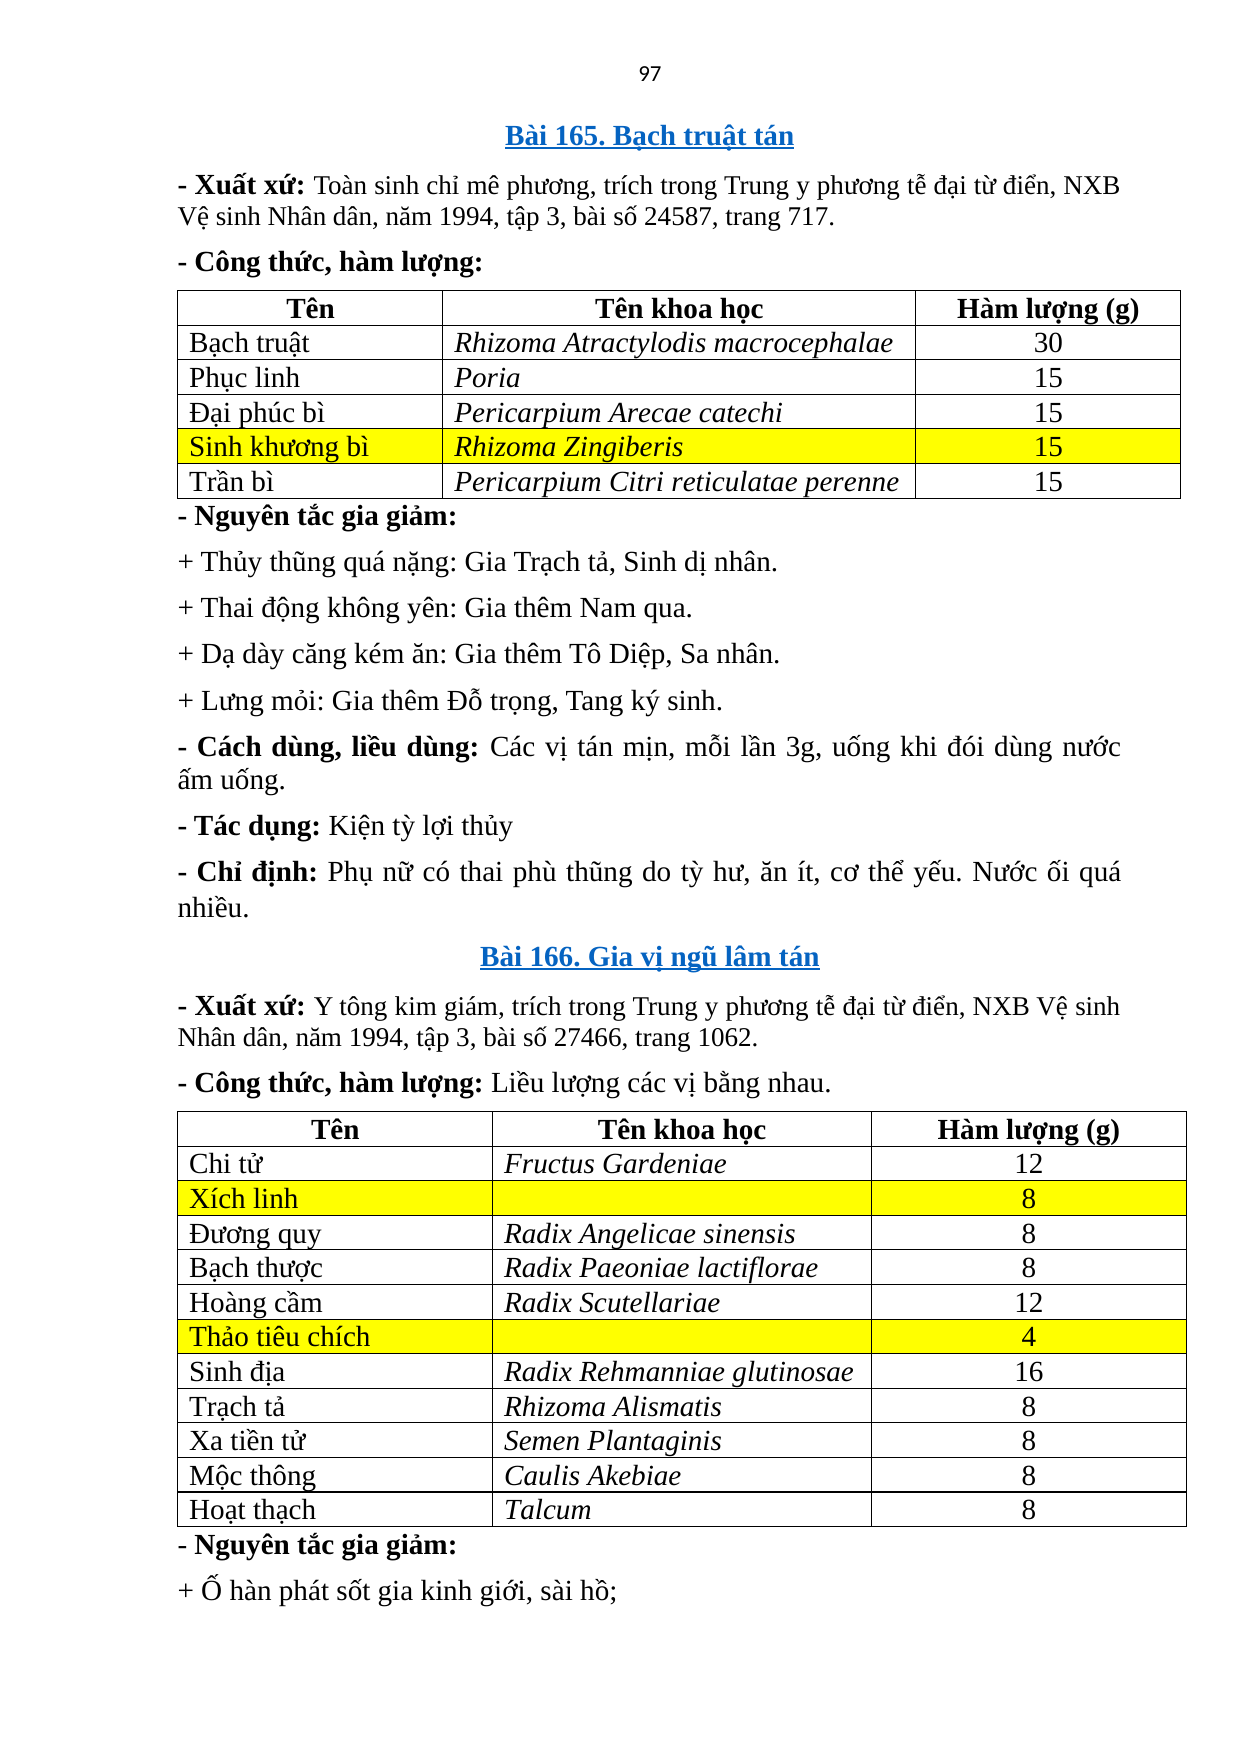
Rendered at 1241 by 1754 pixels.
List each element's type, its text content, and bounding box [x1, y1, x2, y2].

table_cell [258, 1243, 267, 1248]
text - Cách dùng, liều dùng: Các vị tán mịn, mỗi lần 3g, uống khi đói dùng nước ấm uống. [177, 729, 1122, 796]
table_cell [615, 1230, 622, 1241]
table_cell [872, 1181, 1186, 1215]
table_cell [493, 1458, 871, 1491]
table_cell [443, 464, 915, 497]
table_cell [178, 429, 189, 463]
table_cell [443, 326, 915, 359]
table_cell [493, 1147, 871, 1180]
text + Dạ dày căng kém ăn: Gia thêm Tô Diệp, Sa nhân. [177, 637, 1122, 670]
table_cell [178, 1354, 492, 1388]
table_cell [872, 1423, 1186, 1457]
text - Công thức, hàm lượng: Liều lượng các vị bằng nhau. [177, 1065, 1122, 1098]
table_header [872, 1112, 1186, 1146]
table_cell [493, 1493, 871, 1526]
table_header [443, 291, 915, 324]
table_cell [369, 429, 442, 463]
text + Lưng mỏi: Gia thêm Đỗ trọng, Tang ký sinh. [177, 683, 1122, 716]
text - Xuất xứ: Y tông kim giám, trích trong Trung y phương tễ đại từ điển, NXB Vệ sinh Nhân dân, năm 1994, tập 3, bài số 27466, trang 1062. [177, 988, 1122, 1052]
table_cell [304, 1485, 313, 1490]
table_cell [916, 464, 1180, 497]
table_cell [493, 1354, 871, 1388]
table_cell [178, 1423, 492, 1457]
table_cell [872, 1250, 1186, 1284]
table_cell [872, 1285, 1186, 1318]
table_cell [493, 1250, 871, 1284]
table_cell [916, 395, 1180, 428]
subtitle Bài 166. Gia vị ngũ lâm tán [177, 939, 1122, 973]
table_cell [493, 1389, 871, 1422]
text - Nguyên tắc gia giảm: [177, 1527, 1122, 1561]
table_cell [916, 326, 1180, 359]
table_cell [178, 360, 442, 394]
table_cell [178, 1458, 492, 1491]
subtitle Bài 165. Bạch truật tán [177, 118, 1122, 152]
text + Thai động không yên: Gia thêm Nam qua. [177, 591, 1122, 624]
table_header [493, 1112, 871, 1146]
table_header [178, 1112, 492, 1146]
text + Ố hàn phát sốt gia kinh giới, sài hồ; [177, 1573, 1122, 1607]
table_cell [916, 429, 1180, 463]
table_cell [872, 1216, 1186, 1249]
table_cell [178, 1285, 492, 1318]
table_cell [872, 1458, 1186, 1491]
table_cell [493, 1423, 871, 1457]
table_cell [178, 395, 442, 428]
text - Công thức, hàm lượng: [177, 244, 1122, 277]
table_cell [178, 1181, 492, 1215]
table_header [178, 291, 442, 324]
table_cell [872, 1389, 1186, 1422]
text - Xuất xứ: Toàn sinh chỉ mê phương, trích trong Trung y phương tễ đại từ điển, NXB Vệ sinh Nhân dân, năm 1994, tập 3, bài số 24587, trang 717. [177, 167, 1122, 231]
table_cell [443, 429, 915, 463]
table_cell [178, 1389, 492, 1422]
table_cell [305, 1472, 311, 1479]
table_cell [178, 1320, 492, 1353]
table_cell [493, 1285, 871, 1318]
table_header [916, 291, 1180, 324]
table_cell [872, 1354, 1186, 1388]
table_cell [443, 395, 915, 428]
text - Tác dụng: Kiện tỳ lợi thủy [177, 808, 1122, 842]
text - Chỉ định: Phụ nữ có thai phù thũng do tỳ hư, ăn ít, cơ thể yếu. Nước ối quá nhiều. [177, 854, 1122, 924]
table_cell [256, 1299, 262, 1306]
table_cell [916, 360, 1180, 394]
text - Nguyên tắc gia giảm: [177, 499, 1122, 532]
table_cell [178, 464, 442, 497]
text + Thủy thũng quá nặng: Gia Trạch tả, Sinh dị nhân. [177, 544, 1122, 578]
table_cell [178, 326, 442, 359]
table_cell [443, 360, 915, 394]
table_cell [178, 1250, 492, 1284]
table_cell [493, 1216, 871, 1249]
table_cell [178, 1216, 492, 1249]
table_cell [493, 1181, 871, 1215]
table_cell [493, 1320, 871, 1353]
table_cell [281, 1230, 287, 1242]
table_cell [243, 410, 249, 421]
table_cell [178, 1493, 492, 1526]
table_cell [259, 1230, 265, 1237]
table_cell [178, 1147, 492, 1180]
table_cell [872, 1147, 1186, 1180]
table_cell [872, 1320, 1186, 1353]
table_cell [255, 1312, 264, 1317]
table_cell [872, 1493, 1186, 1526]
